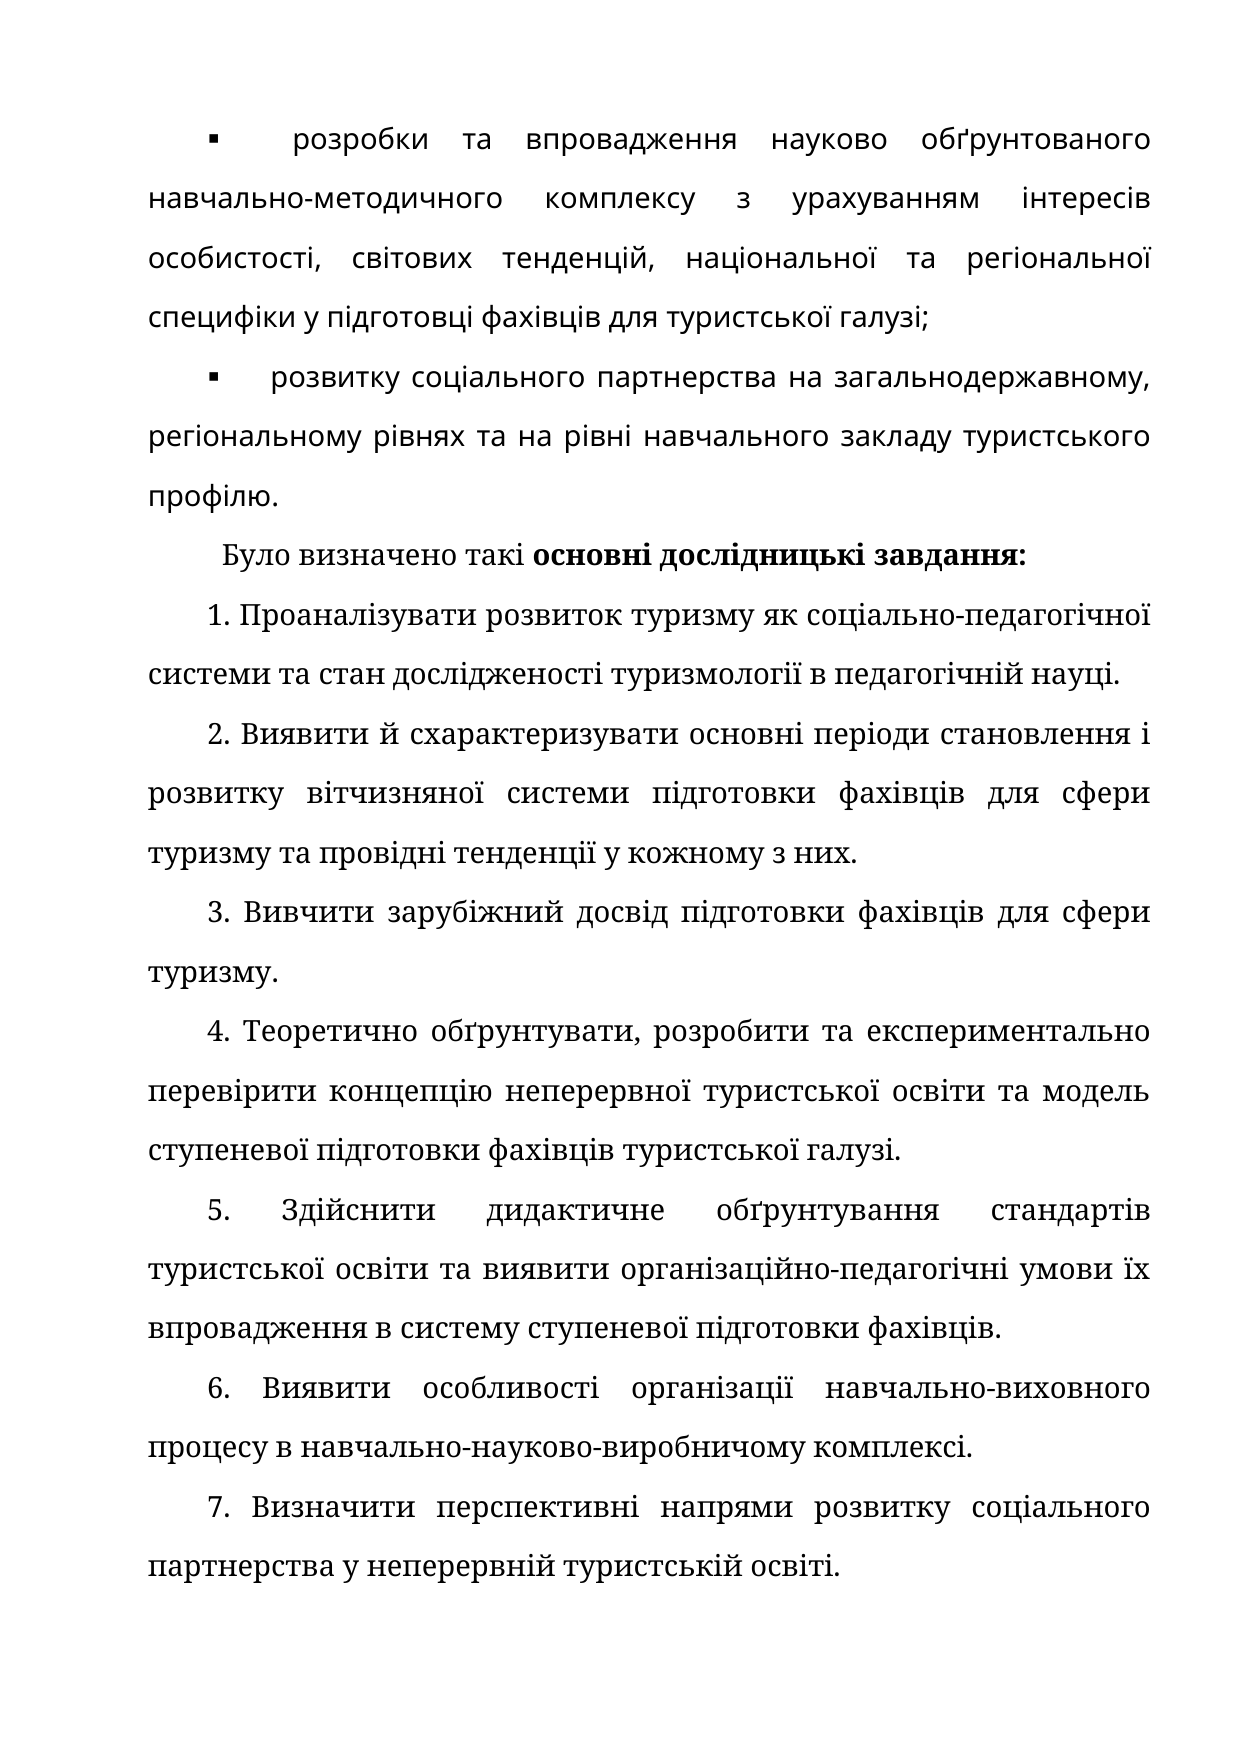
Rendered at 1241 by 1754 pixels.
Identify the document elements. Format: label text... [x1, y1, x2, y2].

text 7. Визначити перспективні напрями розвитку соціального партнерства у неперервній туристській освіті. [148, 1486, 1152, 1585]
text 2. Виявити й схарактеризувати основні періоди становлення і розвитку вітчизняної системи підготовки фахівців для сфери туризму та провідні тенденції у кожному з них. [148, 713, 1152, 872]
text 6. Виявити особливості організації навчально-виховного процесу в навчально-науково-виробничому комплексі. [148, 1367, 1152, 1466]
text 1. Проаналізувати розвиток туризму як соціально-педагогічної системи та стан дослідженості туризмології в педагогічній науці. [148, 594, 1152, 693]
text 4. Теоретично обґрунтувати, розробити та експериментально перевірити концепцію неперервної туристської освіти та модель ступеневої підготовки фахівців туристської галузі. [148, 1010, 1152, 1169]
text 5. Здійснити дидактичне обґрунтування стандартів туристської освіти та виявити організаційно-педагогічні умови їх впровадження в систему ступеневої підготовки фахівців. [148, 1189, 1152, 1347]
list розробки та впровадження науково обґрунтованого навчально-методичного комплексу з урахуванням інтересів особистості, світових тенденцій, національної та регіональної специфіки у підготовці фахівців для туристської галузі; [148, 118, 1152, 336]
text Було визначено такі основні дослідницькі завдання: [148, 534, 1152, 574]
list розвитку соціального партнерства на загальнодержавному, регіональному рівнях та на рівні навчального закладу туристського профілю. [148, 356, 1152, 515]
text 3. Вивчити зарубіжний досвід підготовки фахівців для сфери туризму. [148, 891, 1152, 991]
